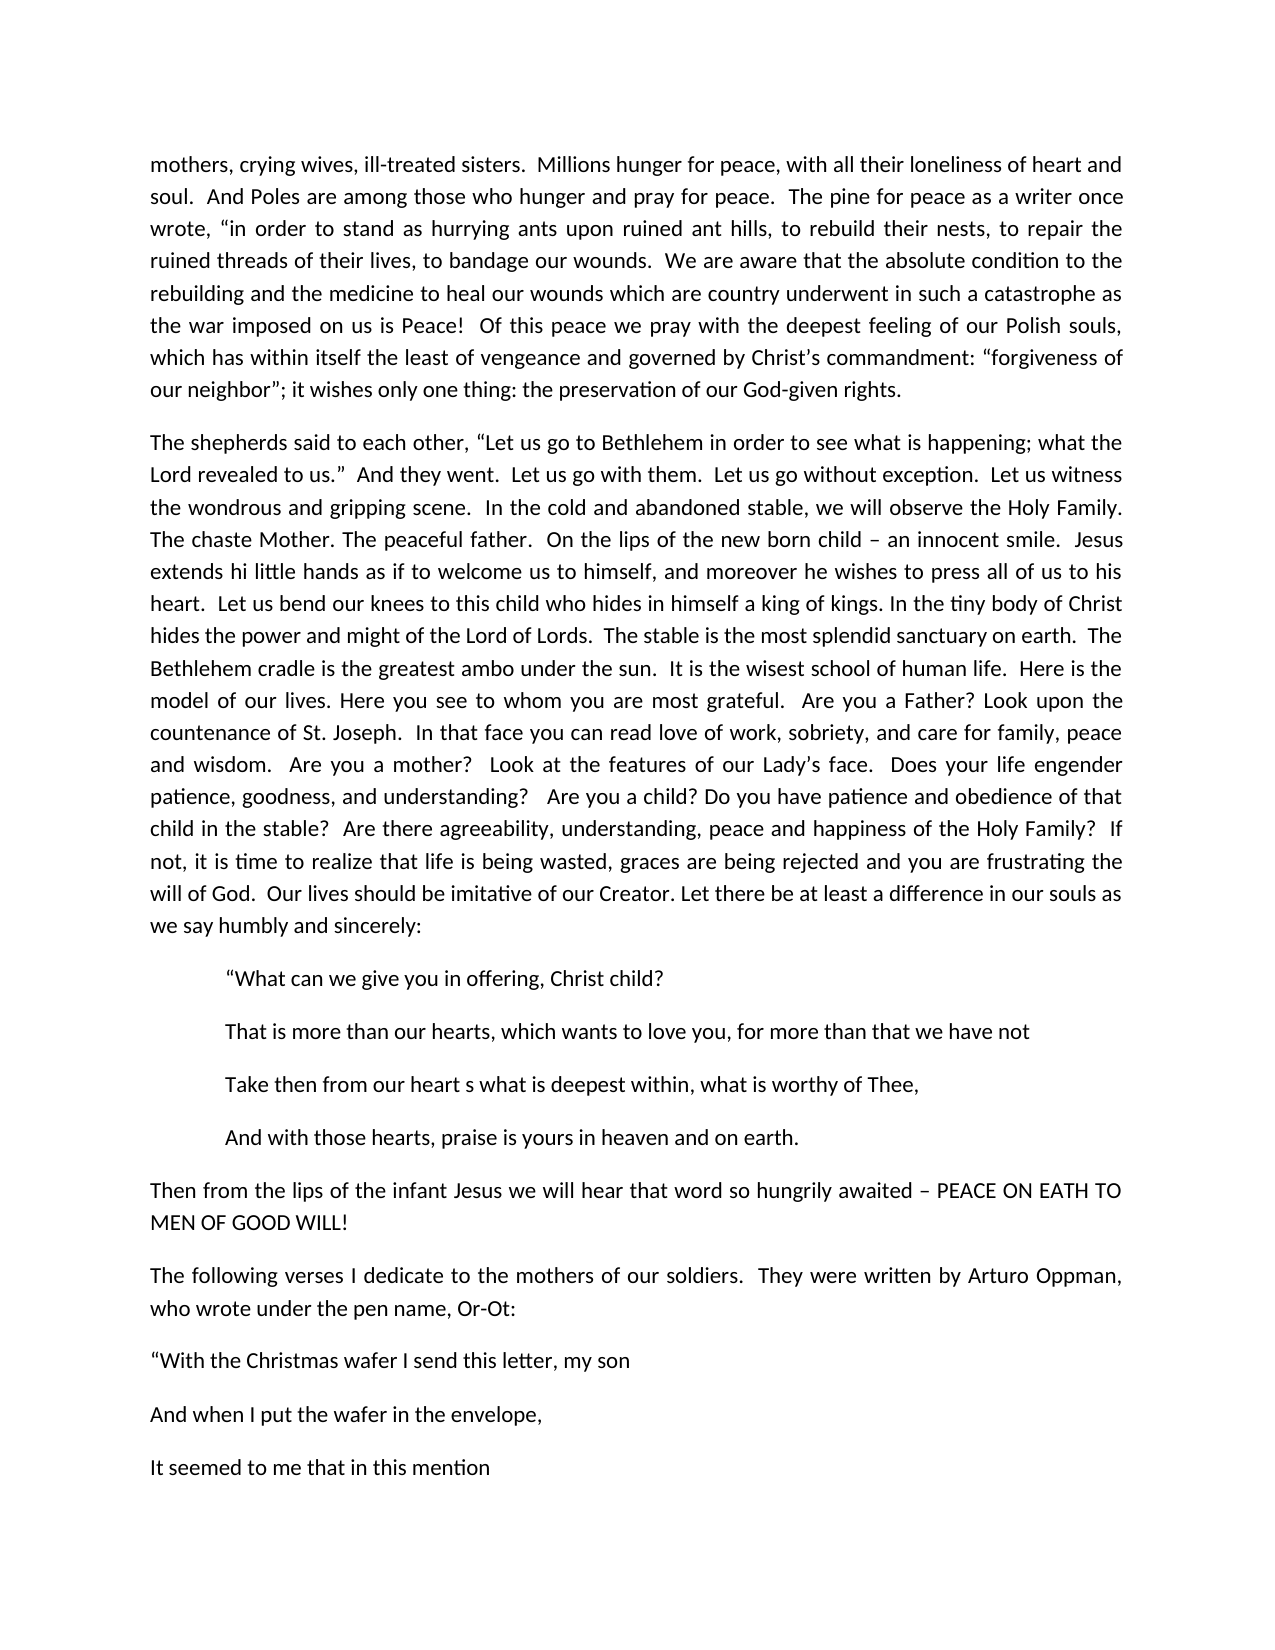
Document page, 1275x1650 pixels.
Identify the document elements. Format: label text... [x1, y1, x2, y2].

text The shepherds said to each other, “Let us go to Bethlehem in order to see what is happening; what the Lord revealed to us.” And they went. Let us go with them. Let us go without exception. Let us witness the wondrous and gripping scene. In the cold and abandoned stable, we will observe the Holy Family. The chaste Mother. The peaceful father. On the lips of the new born child – an innocent smile. Jesus extends hi little hands as if to welcome us to himself, and moreover he wishes to press all of us to his heart. Let us bend our knees to this child who hides in himself a king of kings. In the tiny body of Christ hides the power and might of the Lord of Lords. The stable is the most splendid sanctuary on earth. The Bethlehem cradle is the greatest ambo under the sun. It is the wisest school of human life. Here is the model of our lives. Here you see to whom you are most grateful. Are you a Father? Look upon the countenance of St. Joseph. In that face you can read love of work, sobriety, and care for family, peace and wisdom. Are you a mother? Look at the features of our Lady’s face. Does your life engender patience, goodness, and understanding? Are you a child? Do you have patience and obedience of that child in the stable? Are there agreeability, understanding, peace and happiness of the Holy Family? If not, it is time to realize that life is being wasted, graces are being rejected and you are frustrating the will of God. Our lives should be imitative of our Creator. Let there be at least a difference in our souls as we say humbly and sincerely: [150, 428, 1125, 939]
text And with those hearts, praise is yours in heaven and on earth. [150, 1123, 1125, 1151]
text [150, 150, 1125, 403]
text That is more than our hearts, which wants to love you, for more than that we have not [150, 1017, 1125, 1045]
text Then from the lips of the infant Jesus we will hear that word so hungrily awaited – PEACE ON EATH TO MEN OF GOOD WILL! [150, 1176, 1125, 1236]
text It seemed to me that in this mention [150, 1453, 1125, 1481]
text Take then from our heart s what is deepest within, what is worthy of Thee, [150, 1070, 1125, 1098]
text “With the Christmas wafer I send this letter, my son [150, 1347, 1125, 1375]
text “What can we give you in offering, Christ child? [150, 964, 1125, 992]
text And when I put the wafer in the envelope, [150, 1400, 1125, 1428]
text The following verses I dedicate to the mothers of our soldiers. They were written by Arturo Oppman, who wrote under the pen name, Or-Ot: [150, 1261, 1125, 1322]
